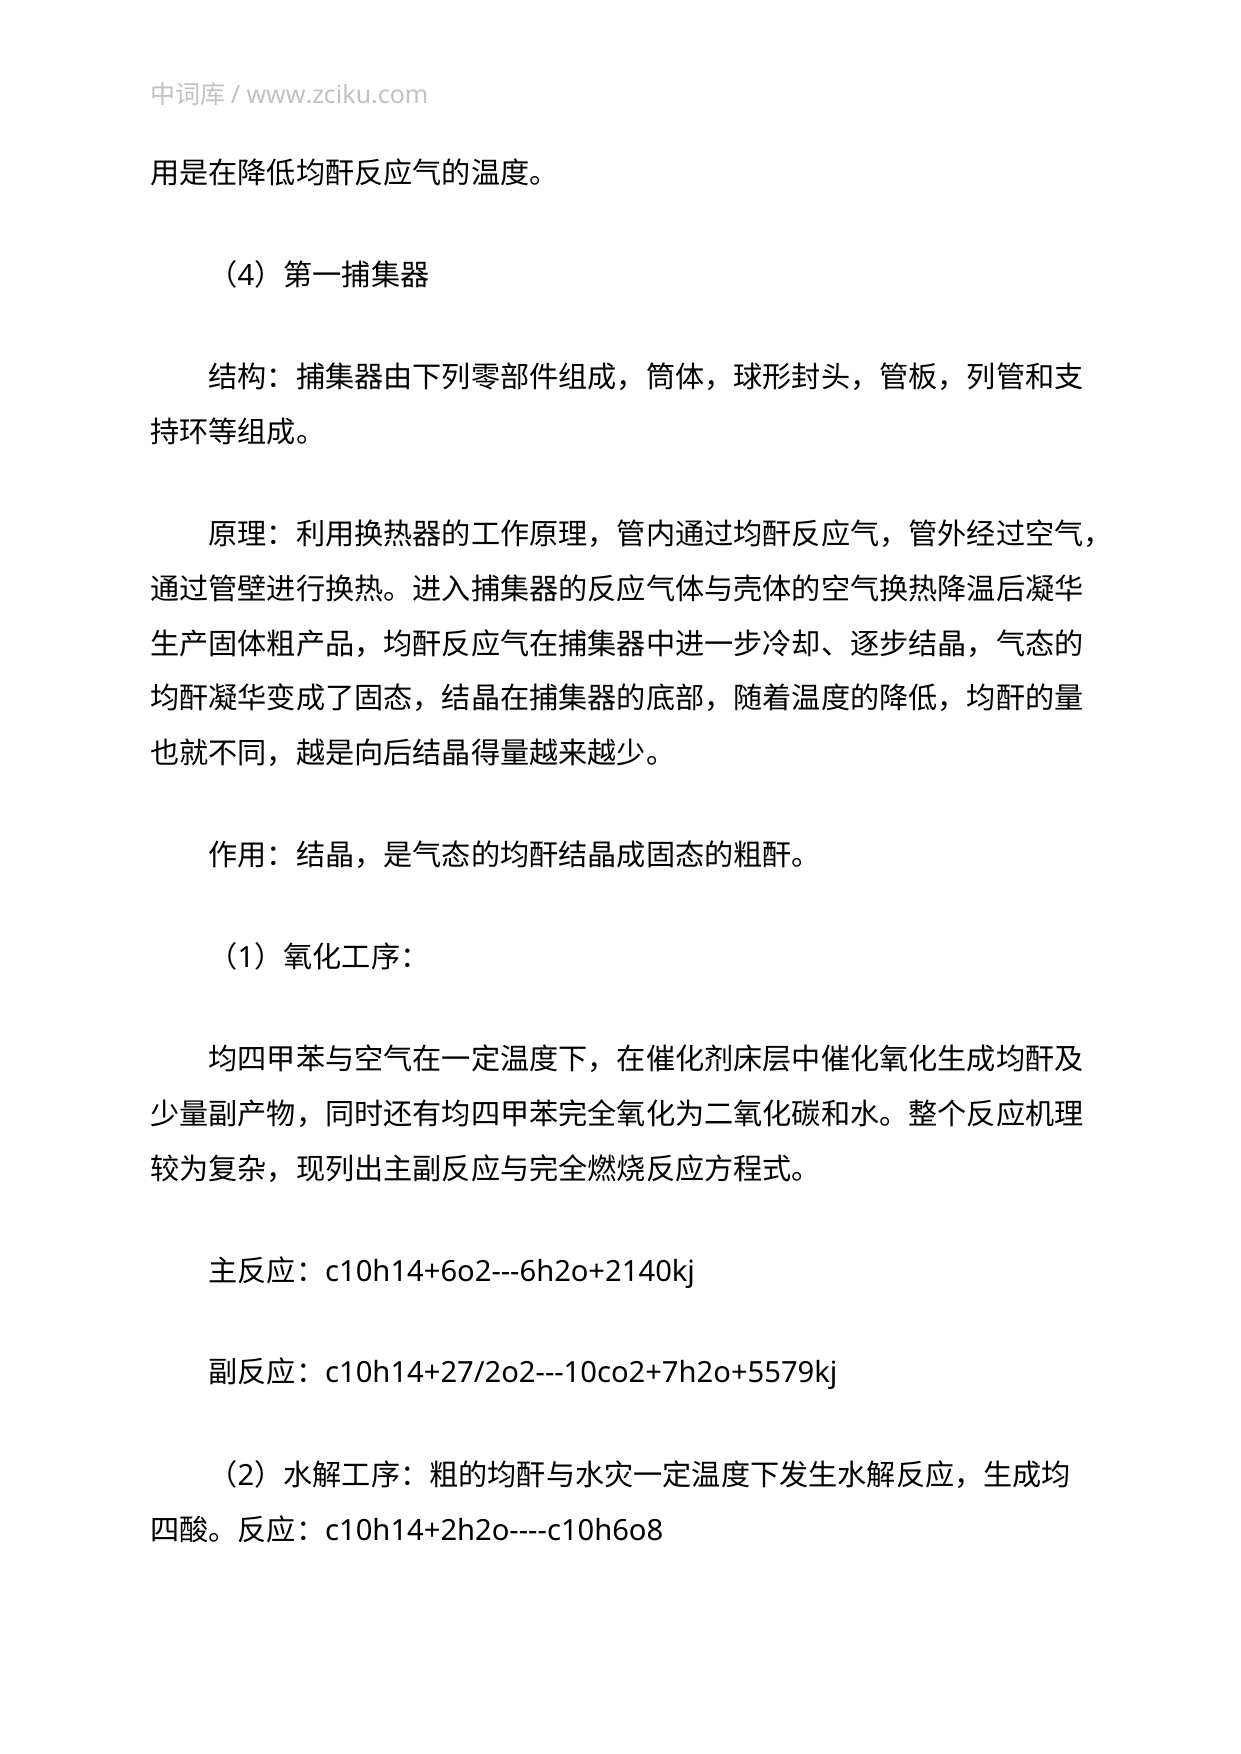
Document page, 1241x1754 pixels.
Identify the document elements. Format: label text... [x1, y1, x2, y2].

text 副反应：c10h14+27/2o2---10co2+7h2o+5579kj [150, 1349, 1090, 1391]
text （1）氧化工序： [150, 933, 1090, 976]
text （4）第一捕集器 [150, 252, 1090, 294]
text 结构：捕集器由下列零部件组成，筒体，球形封头，管板，列管和支持环等组成。 [150, 354, 1090, 451]
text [150, 150, 1090, 192]
text （2）水解工序：粗的均酐与水灾一定温度下发生水解反应，生成均四酸。反应：c10h14+2h2o----c10h6o8 [150, 1451, 1090, 1548]
text 主反应：c10h14+6o2---6h2o+2140kj [150, 1247, 1090, 1289]
text 作用：结晶，是气态的均酐结晶成固态的粗酐。 [150, 832, 1090, 874]
text 均四甲苯与空气在一定温度下，在催化剂床层中催化氧化生成均酐及少量副产物，同时还有均四甲苯完全氧化为二氧化碳和水。整个反应机理较为复杂，现列出主副反应与完全燃烧反应方程式。 [150, 1036, 1090, 1188]
text 原理：利用换热器的工作原理，管内通过均酐反应气，管外经过空气，通过管壁进行换热。进入捕集器的反应气体与壳体的空气换热降温后凝华生产固体粗产品，均酐反应气在捕集器中进一步冷却、逐步结晶，气态的均酐凝华变成了固态，结晶在捕集器的底部，随着温度的降低，均酐的量也就不同，越是向后结晶得量越来越少。 [150, 510, 1090, 772]
